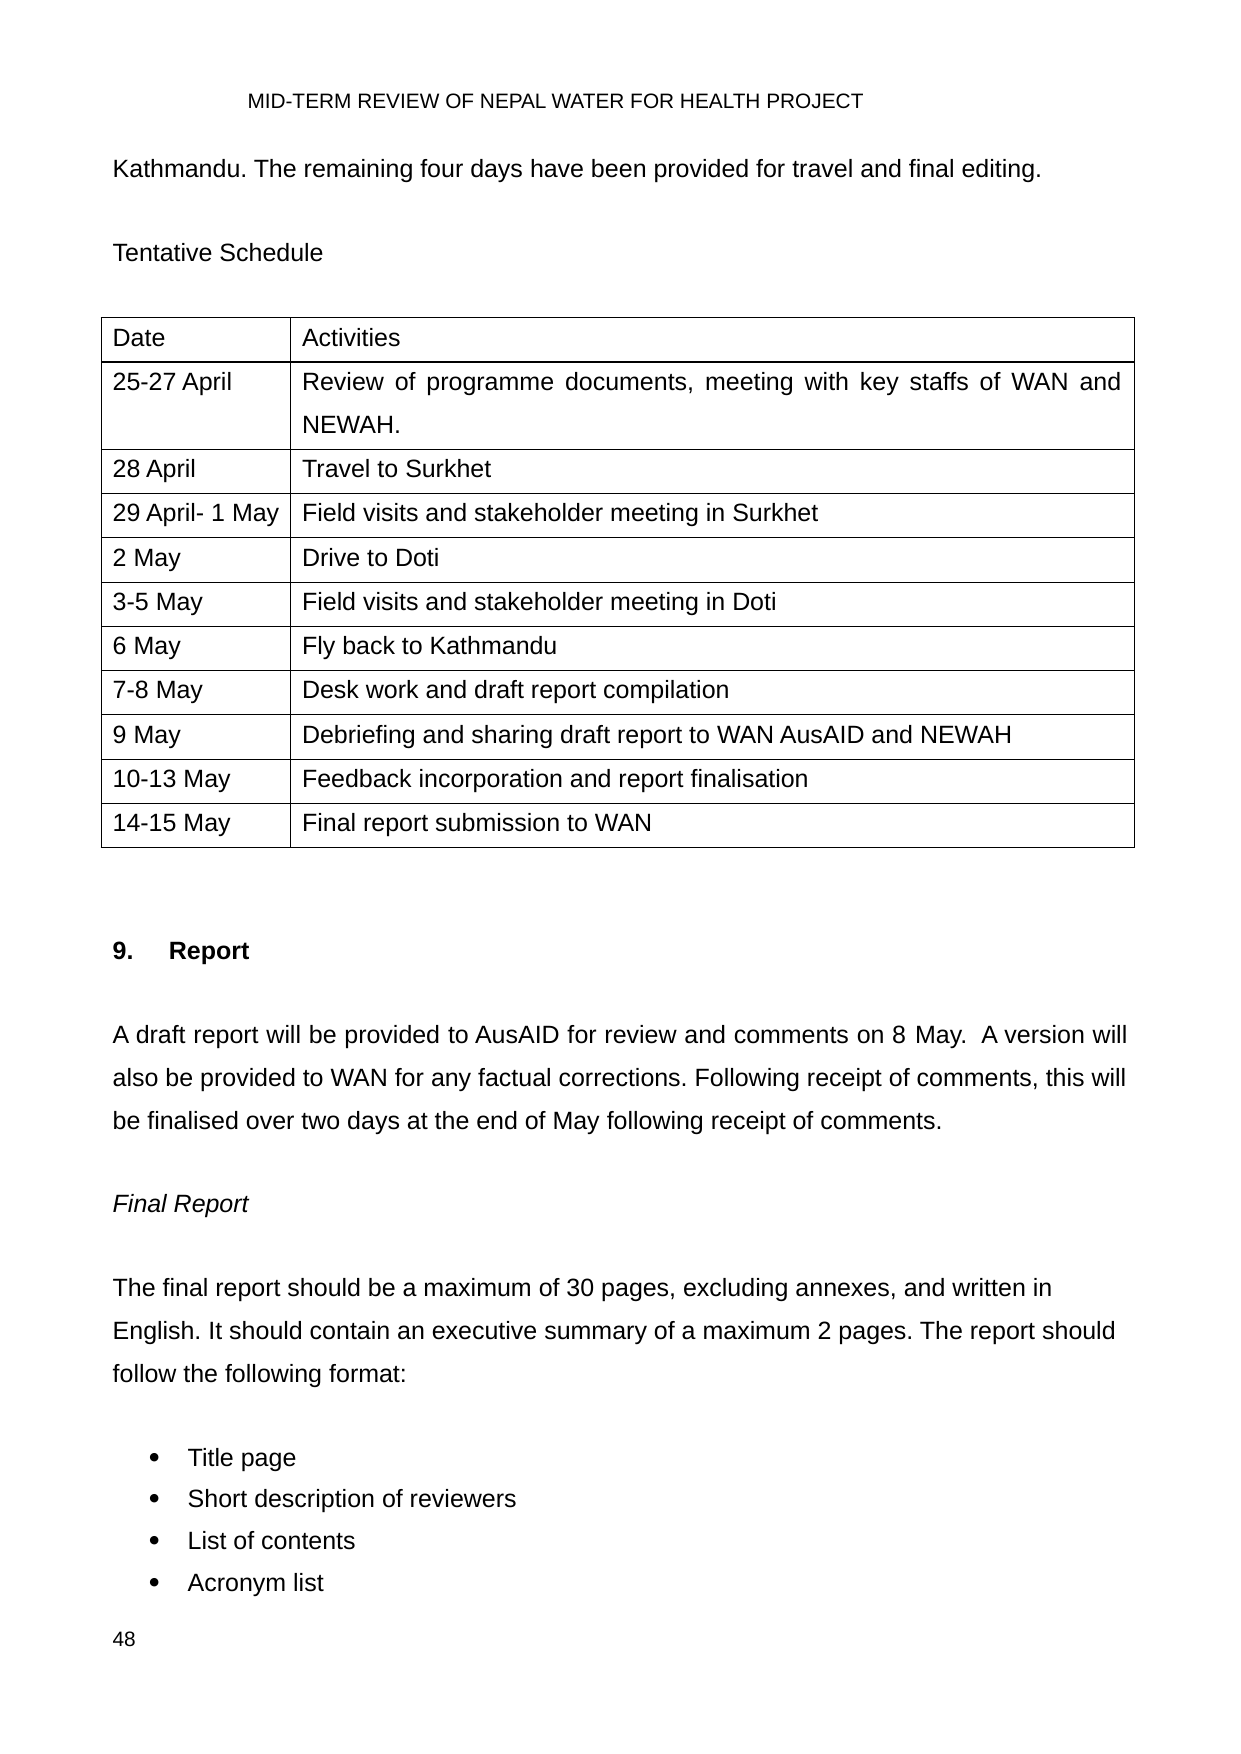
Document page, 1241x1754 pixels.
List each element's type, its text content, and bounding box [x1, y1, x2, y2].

table_cell Desk work and draft report compilation [291, 671, 1134, 714]
table_cell Drive to Doti [291, 538, 1134, 582]
list List of contents [150, 1522, 1128, 1559]
table_cell Review of programme documents, meeting with key staffs of WAN and NEWAH. [291, 363, 1134, 449]
table_cell Field visits and stakeholder meeting in Surkhet [291, 494, 1134, 537]
text A draft report will be provided to AusAID for review and comments on 8 May. A version will also be provided to WAN for any factual corrections. Following receipt of comments, this will be finalised over two days at the end of May following receipt of comments. [112, 1015, 1128, 1139]
table_cell 29 April- 1 May [102, 494, 290, 537]
table_cell 9 May [102, 715, 290, 759]
text Final Report [112, 1185, 1128, 1223]
text 9. Report [112, 932, 1128, 969]
table_cell 3-5 May [102, 583, 290, 626]
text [112, 150, 1128, 187]
table_cell 10-13 May [102, 760, 290, 803]
table_cell Travel to Surkhet [291, 450, 1134, 493]
table_header Date [102, 318, 290, 361]
table_cell 7-8 May [102, 671, 290, 714]
table_cell Final report submission to WAN [291, 804, 1134, 847]
list Short description of reviewers [150, 1480, 1128, 1518]
table_cell Field visits and stakeholder meeting in Doti [291, 583, 1134, 626]
text Tentative Schedule [112, 233, 1128, 271]
table_header Activities [291, 318, 1134, 361]
table_cell Feedback incorporation and report finalisation [291, 760, 1134, 803]
table_cell 2 May [102, 538, 290, 582]
list Title page [150, 1438, 1128, 1476]
table_cell Debriefing and sharing draft report to WAN AusAID and NEWAH [291, 715, 1134, 759]
table_cell 25-27 April [102, 363, 290, 449]
table_cell Fly back to Kathmandu [291, 627, 1134, 670]
table_cell 6 May [102, 627, 290, 670]
text The final report should be a maximum of 30 pages, excluding annexes, and written in English. It should contain an executive summary of a maximum 2 pages. The report should follow the following format: [112, 1269, 1128, 1392]
table_cell 28 April [102, 450, 290, 493]
list Acronym list [150, 1564, 1128, 1601]
table_cell 14-15 May [102, 804, 290, 847]
